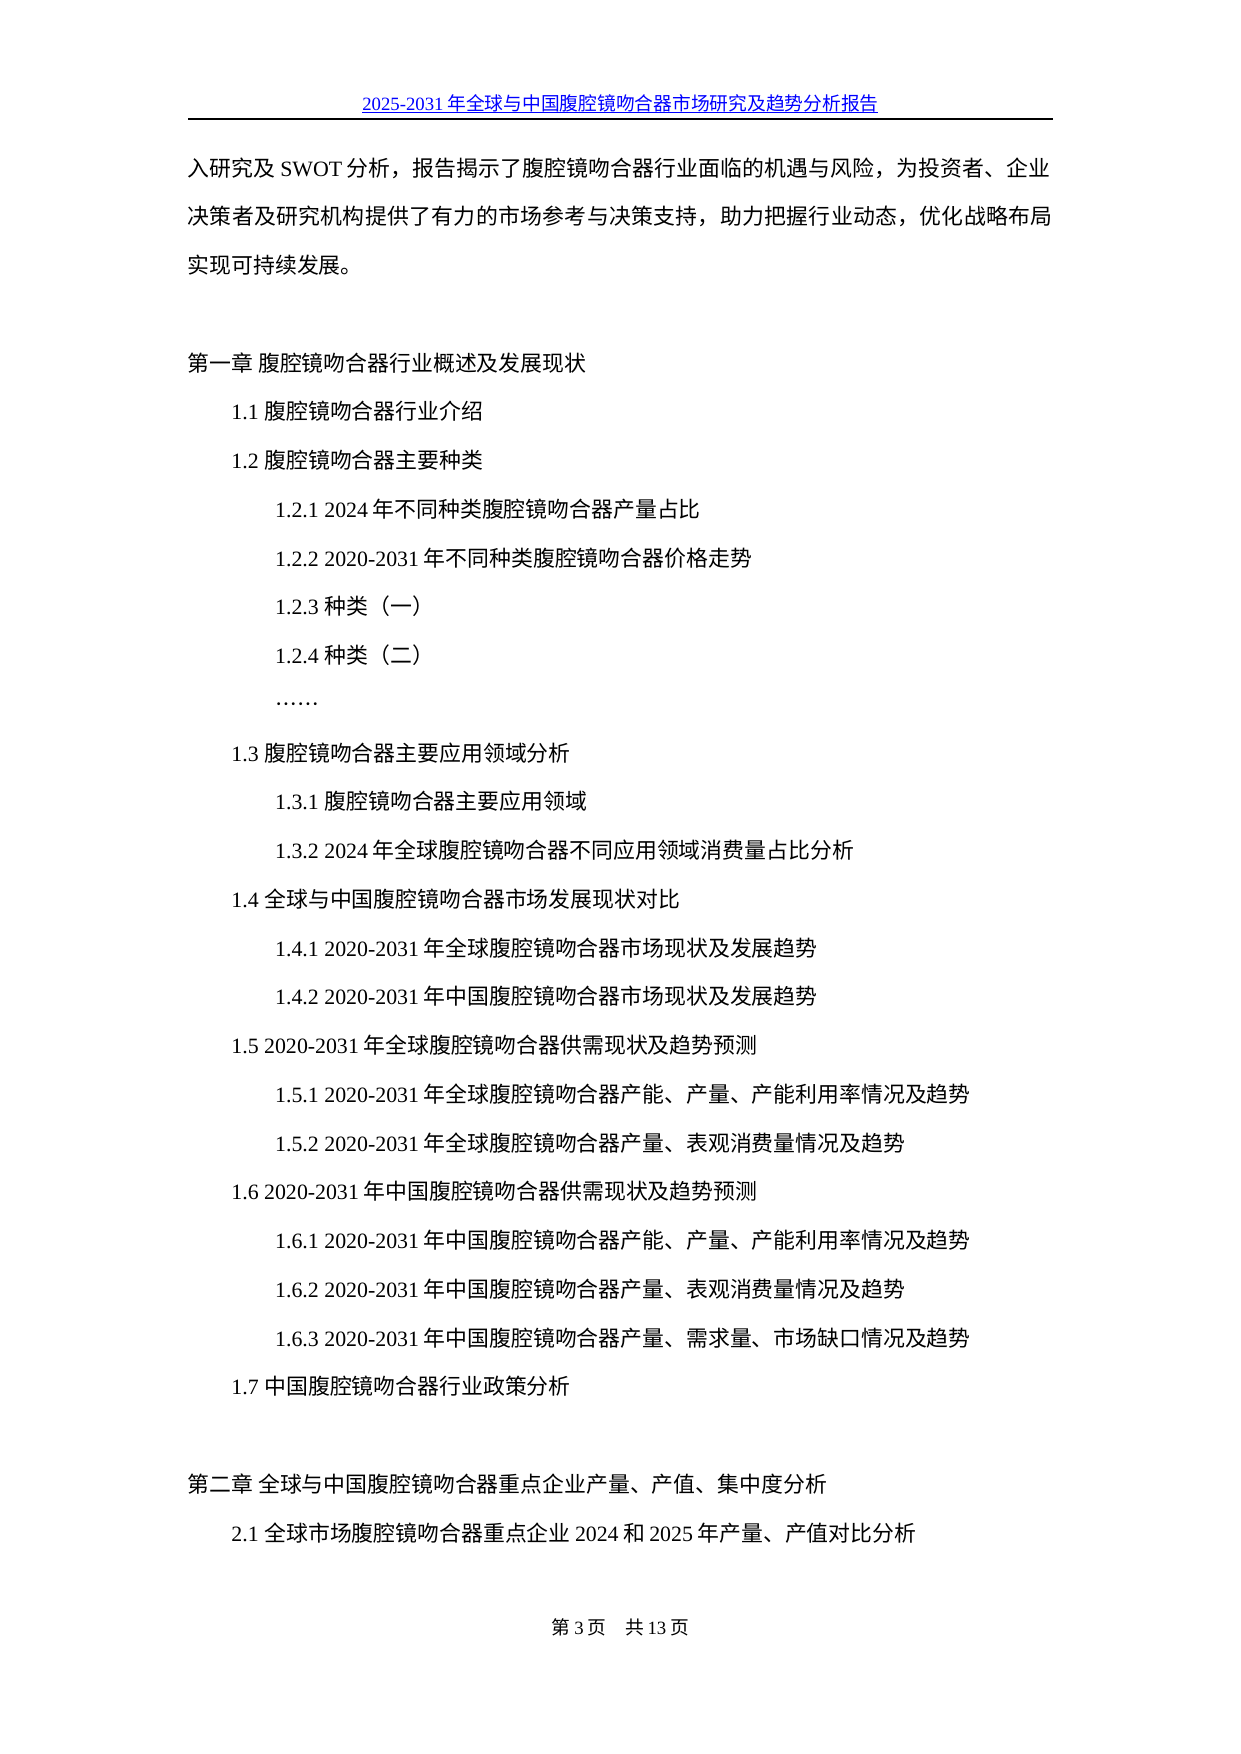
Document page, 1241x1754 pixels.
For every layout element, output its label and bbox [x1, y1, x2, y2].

text [187, 150, 1053, 1548]
